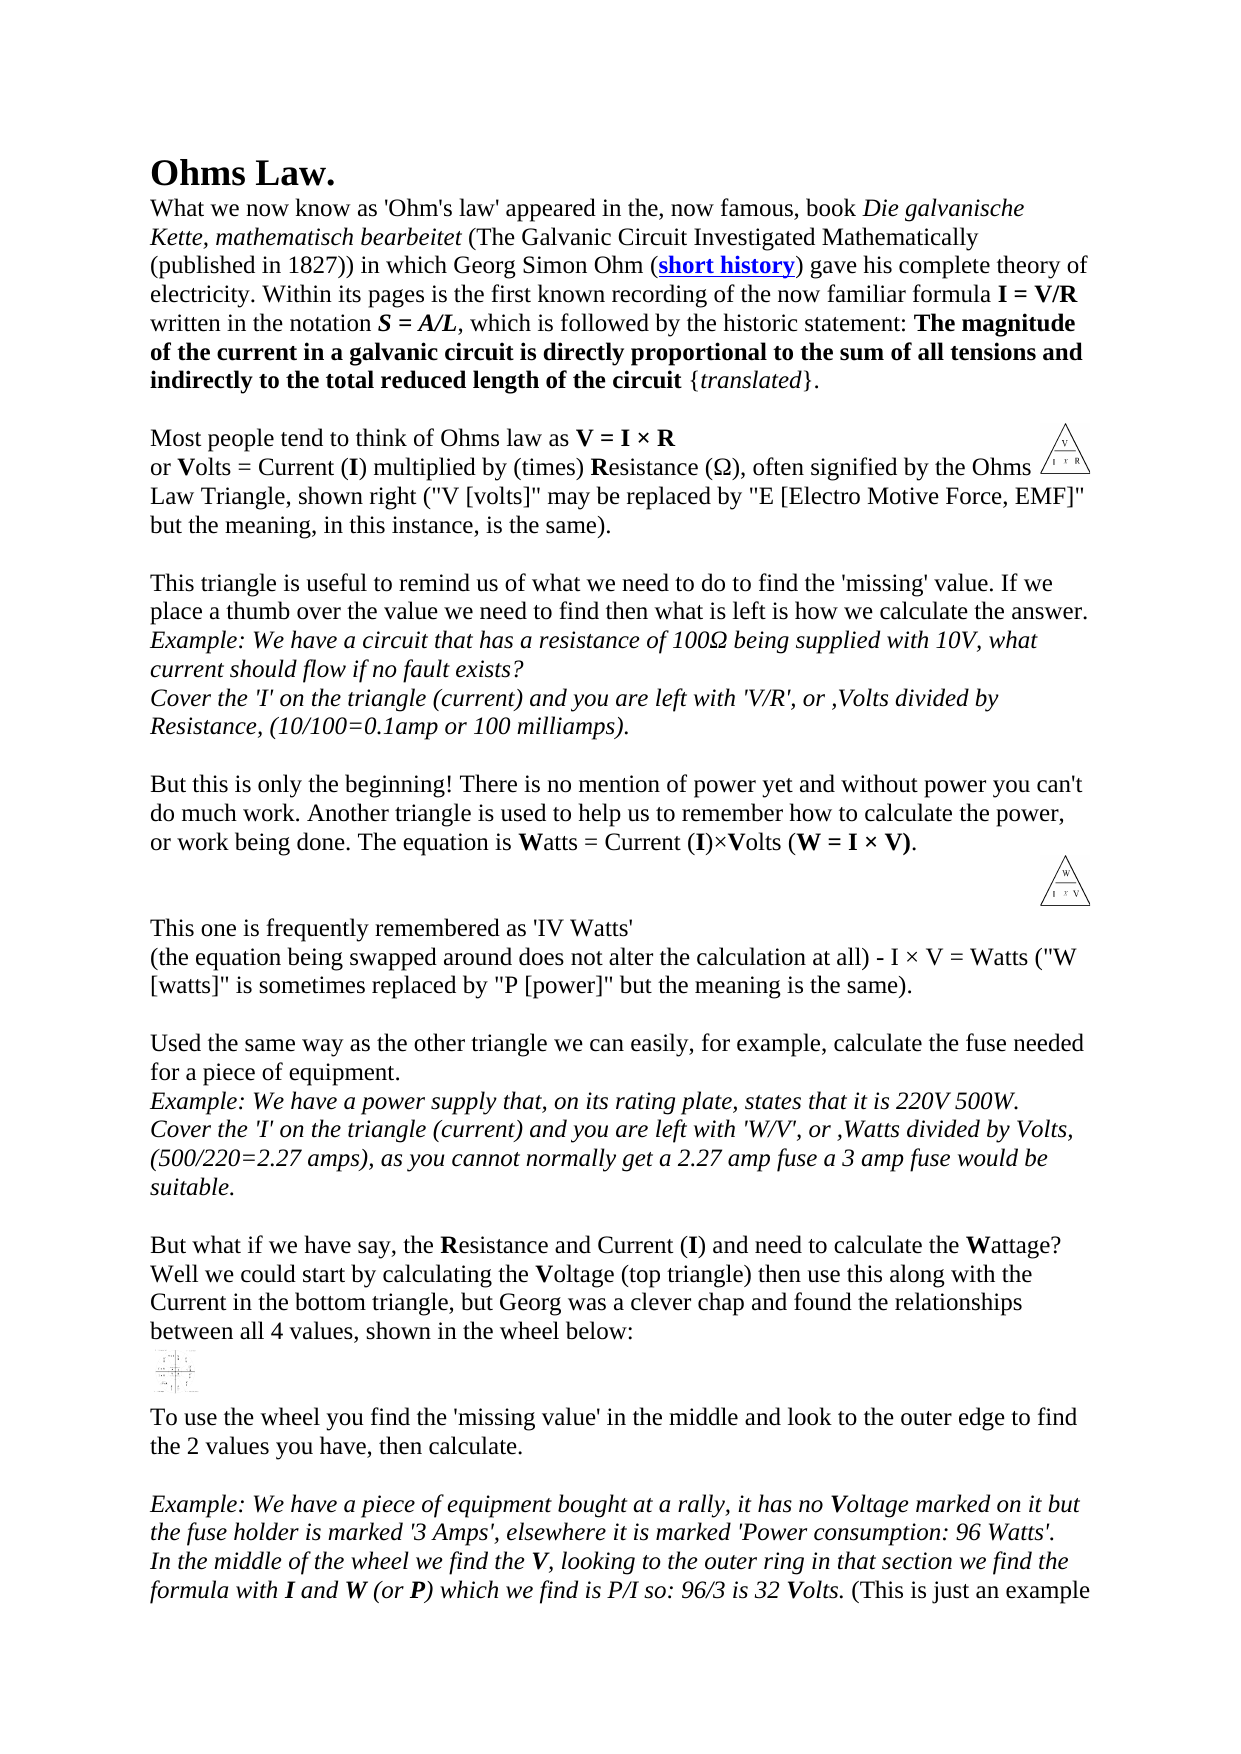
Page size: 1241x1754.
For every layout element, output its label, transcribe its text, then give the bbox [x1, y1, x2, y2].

text Most people tend to think of Ohms law as V = I × R or Volts = Current (I) multiplied by (times) Resistance (Ω), often signified by the Ohms Law Triangle, shown right ("V [volts]" may be replaced by "E [Electro Motive Force, EMF]" but the meaning, in this instance, is the same). [150, 423, 1090, 538]
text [150, 1489, 1090, 1604]
text But what if we have say, the Resistance and Current (I) and need to calculate the Wattage? Well we could start by calculating the Voltage (top triangle) then use this along with the Current in the bottom triangle, but Georg was a clever chap and found the relationships between all 4 values, shown in the wheel below: [150, 1230, 1090, 1373]
text Ohms Law. What we now know as 'Ohm's law' appeared in the, now famous, book Die galvanische Kette, mathematisch bearbeitet (The Galvanic Circuit Investigated Mathematically (published in 1827)) in which Georg Simon Ohm (short history) gave his complete theory of electricity. Within its pages is the first known recording of the now familiar formula I = V/R written in the notation S = A/L, which is followed by the historic statement: The magnitude of the current in a galvanic circuit is directly proportional to the sum of all tensions and indirectly to the total reduced length of the circuit {translated}. [150, 150, 1090, 394]
text But this is only the beginning! There is no mention of power yet and without power you can't do much work. Another triangle is used to help us to remember how to calculate the power, or work being done. The equation is Watts = Current (I)×Volts (W = I × V). [150, 769, 1090, 884]
text This one is frequently remembered as 'IV Watts' (the equation being swapped around does not alter the calculation at all) - I × V = Watts ("W [watts]" is sometimes replaced by "P [power]" but the meaning is the same). [150, 913, 1090, 999]
picture [1040, 423, 1091, 474]
text This triangle is useful to remind us of what we need to do to find the 'missing' value. If we place a thumb over the value we need to find then what is left is how we calculate the answer. Example: We have a circuit that has a resistance of 100Ω being supplied with 10V, what current should flow if no fault exists? Cover the 'I' on the triangle (current) and you are left with 'V/R', or ,Volts divided by Resistance, (10/100=0.1amp or 100 milliamps). [150, 568, 1090, 740]
picture [1040, 855, 1091, 906]
picture [150, 1345, 200, 1395]
text To use the wheel you find the 'missing value' in the middle and look to the outer edge to find the 2 values you have, then calculate. [150, 1402, 1090, 1459]
text Used the same way as the other triangle we can easily, for example, calculate the fuse needed for a piece of equipment. Example: We have a power supply that, on its rating plate, states that it is 220V 500W. Cover the 'I' on the triangle (current) and you are left with 'W/V', or ,Watts divided by Volts, (500/220=2.27 amps), as you cannot normally get a 2.27 amp fuse a 3 amp fuse would be suitable. [150, 1028, 1090, 1201]
